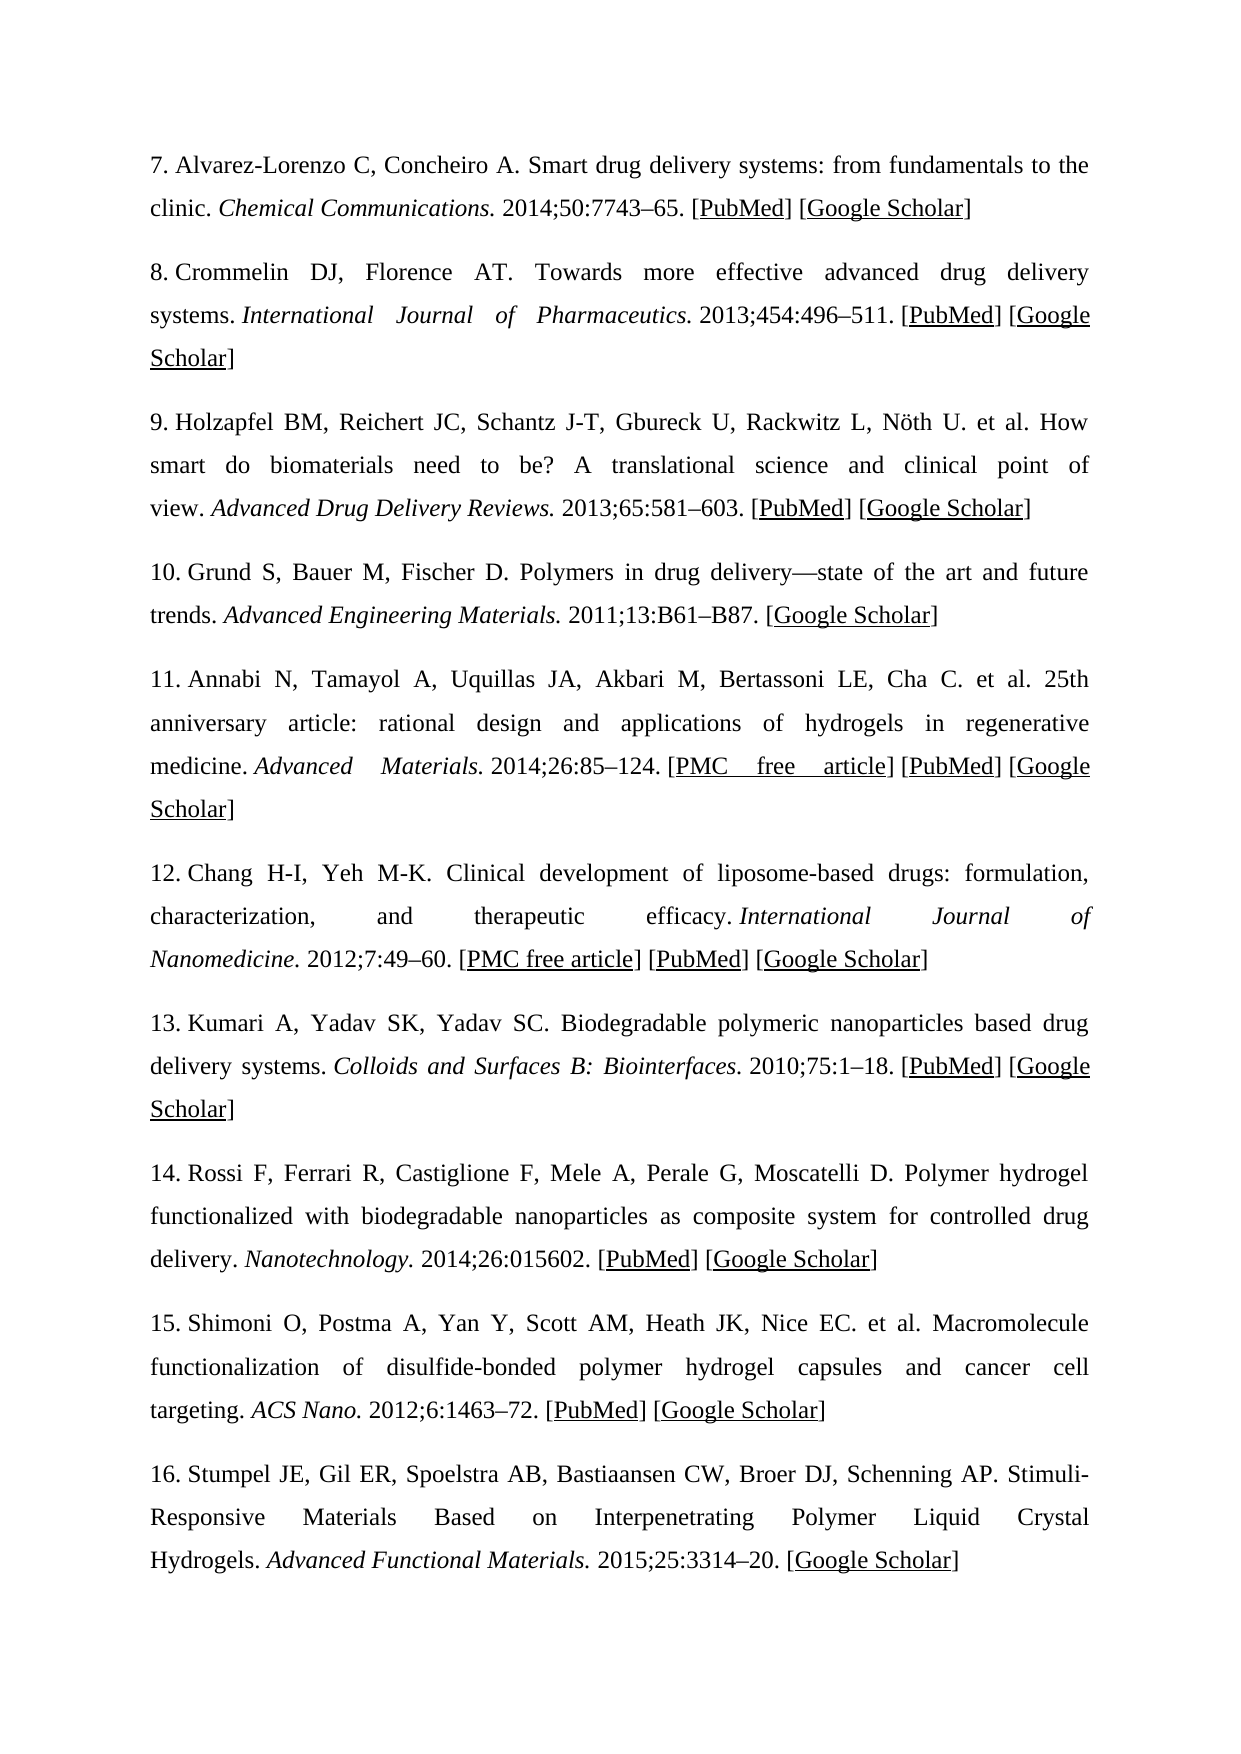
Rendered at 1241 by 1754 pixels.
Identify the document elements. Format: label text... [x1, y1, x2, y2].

text 12. Chang H-I, Yeh M-K. Clinical development of liposome-based drugs: formulation, characterization, and therapeutic efficacy. International Journal of Nanomedicine. 2012;7:49–60. [PMC free article] [PubMed] [Google Scholar] [150, 858, 1090, 973]
text 10. Grund S, Bauer M, Fischer D. Polymers in drug delivery—state of the art and future trends. Advanced Engineering Materials. 2011;13:B61–B87. [Google Scholar] [150, 557, 1090, 629]
text 8. Crommelin DJ, Florence AT. Towards more effective advanced drug delivery systems. International Journal of Pharmaceutics. 2013;454:496–511. [PubMed] [Google Scholar] [150, 257, 1090, 372]
text 9. Holzapfel BM, Reichert JC, Schantz J-T, Gbureck U, Rackwitz L, Nöth U. et al. How smart do biomaterials need to be? A translational science and clinical point of view. Advanced Drug Delivery Reviews. 2013;65:581–603. [PubMed] [Google Scholar] [150, 407, 1090, 522]
text 14. Rossi F, Ferrari R, Castiglione F, Mele A, Perale G, Moscatelli D. Polymer hydrogel functionalized with biodegradable nanoparticles as composite system for controlled drug delivery. Nanotechnology. 2014;26:015602. [PubMed] [Google Scholar] [150, 1158, 1090, 1273]
text 16. Stumpel JE, Gil ER, Spoelstra AB, Bastiaansen CW, Broer DJ, Schenning AP. Stimuli-Responsive Materials Based on Interpenetrating Polymer Liquid Crystal Hydrogels. Advanced Functional Materials. 2015;25:3314–20. [Google Scholar] [150, 1459, 1090, 1574]
text 11. Annabi N, Tamayol A, Uquillas JA, Akbari M, Bertassoni LE, Cha C. et al. 25th anniversary article: rational design and applications of hydrogels in regenerative medicine. Advanced Materials. 2014;26:85–124. [PMC free article] [PubMed] [Google Scholar] [150, 664, 1090, 823]
text 15. Shimoni O, Postma A, Yan Y, Scott AM, Heath JK, Nice EC. et al. Macromolecule functionalization of disulfide-bonded polymer hydrogel capsules and cancer cell targeting. ACS Nano. 2012;6:1463–72. [PubMed] [Google Scholar] [150, 1308, 1090, 1423]
text 7. Alvarez-Lorenzo C, Concheiro A. Smart drug delivery systems: from fundamentals to the clinic. Chemical Communications. 2014;50:7743–65. [PubMed] [Google Scholar] [150, 150, 1090, 222]
text 13. Kumari A, Yadav SK, Yadav SC. Biodegradable polymeric nanoparticles based drug delivery systems. Colloids and Surfaces B: Biointerfaces. 2010;75:1–18. [PubMed] [Google Scholar] [150, 1008, 1090, 1123]
